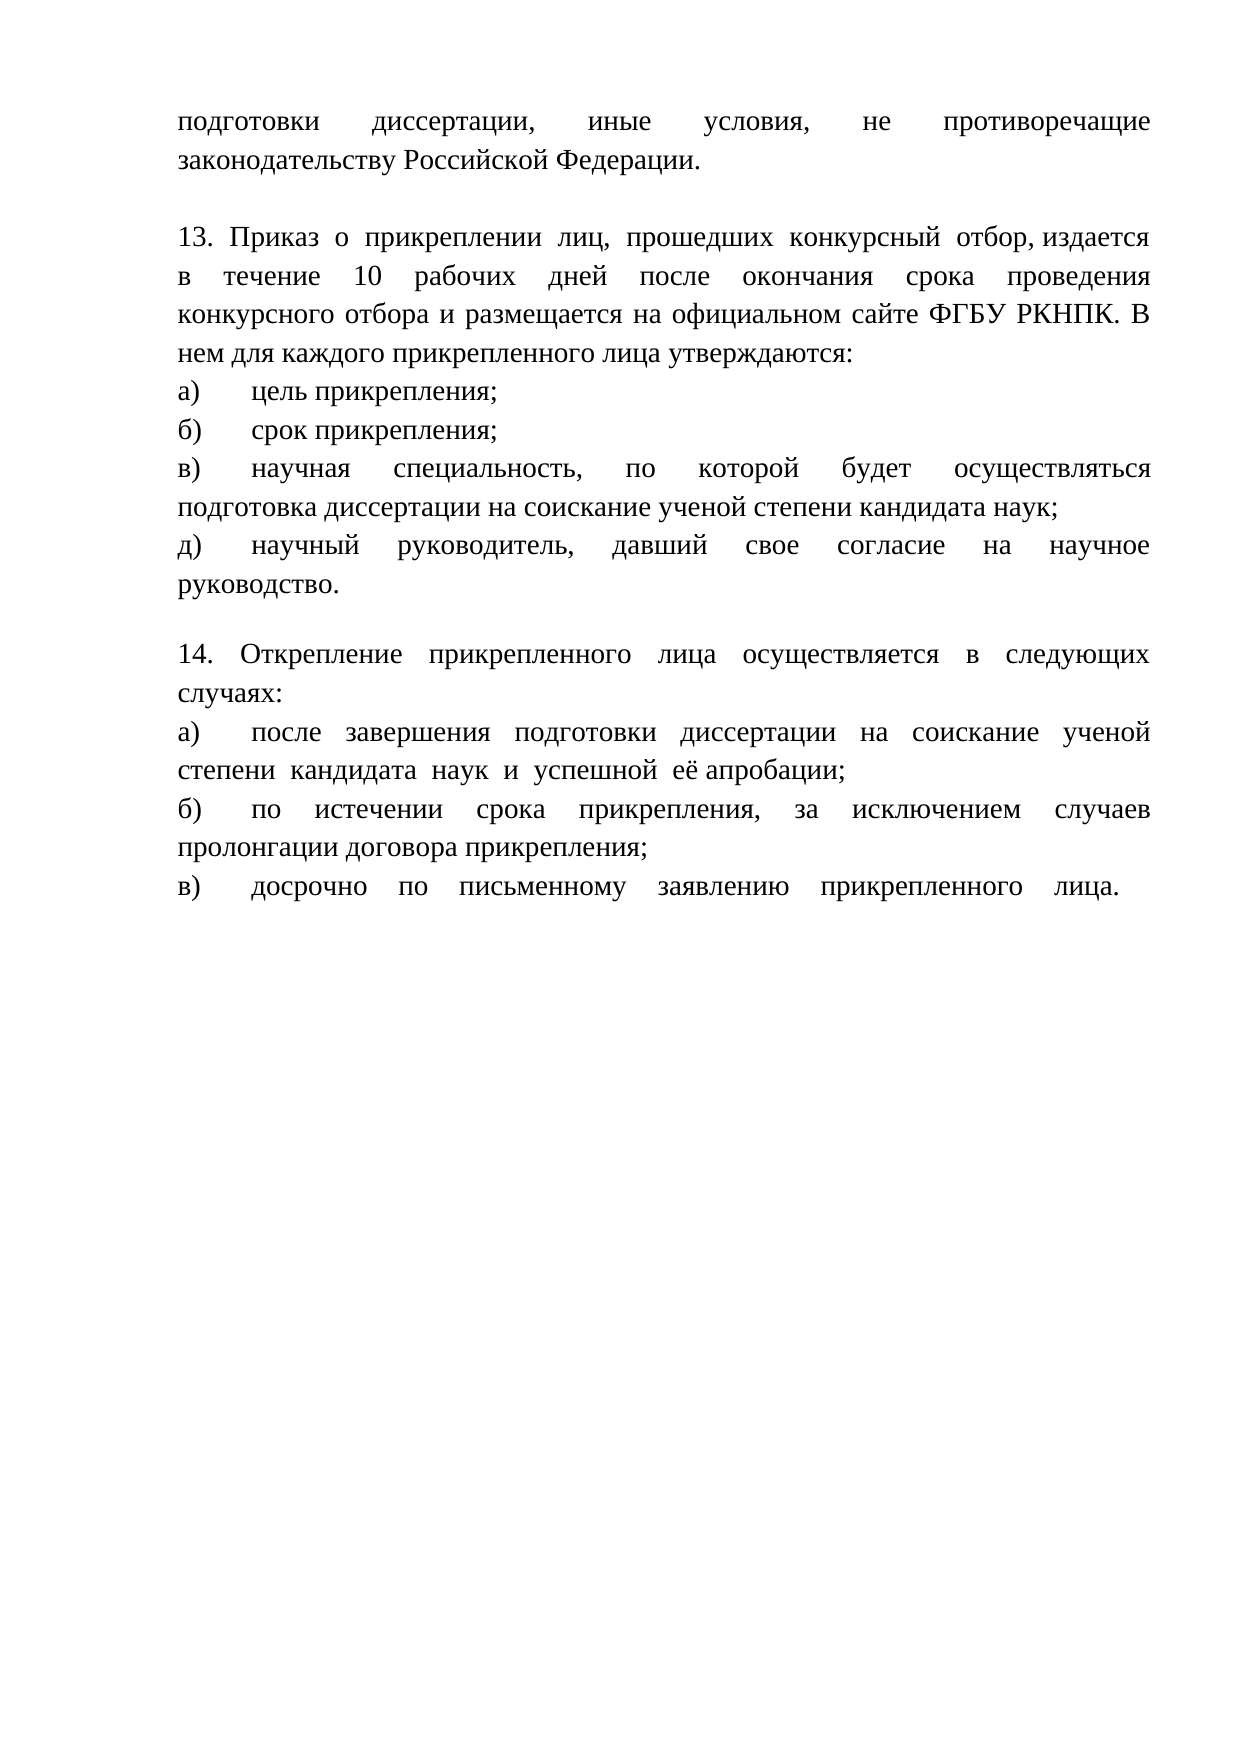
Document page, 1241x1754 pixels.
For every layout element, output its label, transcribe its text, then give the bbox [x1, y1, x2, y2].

text в) досрочно по письменному заявлению прикрепленного лица. [177, 868, 1152, 934]
text б) срок прикрепления; [177, 412, 1152, 445]
text 14. Открепление прикрепленного лица осуществляется в следующих случаях: [177, 637, 1152, 709]
text б) по истечении срока прикрепления, за исключением случаев пролонгации договора прикрепления; [177, 791, 1152, 863]
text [177, 103, 1152, 176]
text д) научный руководитель, давший свое согласие на научное руководство. [177, 527, 1152, 599]
text в) научная специальность, по которой будет осуществляться подготовка диссертации на соискание ученой степени кандидата наук; [177, 450, 1152, 522]
text а) цель прикрепления; [177, 373, 1152, 407]
text а) после завершения подготовки диссертации на соискание ученой степени кандидата наук и успешной её апробации; [177, 714, 1152, 786]
text 13. Приказ о прикреплении лиц, прошедших конкурсный отбор, издается в течение 10 рабочих дней после окончания срока проведения конкурсного отбора и размещается на официальном сайте ФГБУ РКНПК. В нем для каждого прикрепленного лица утверждаются: [177, 219, 1152, 368]
